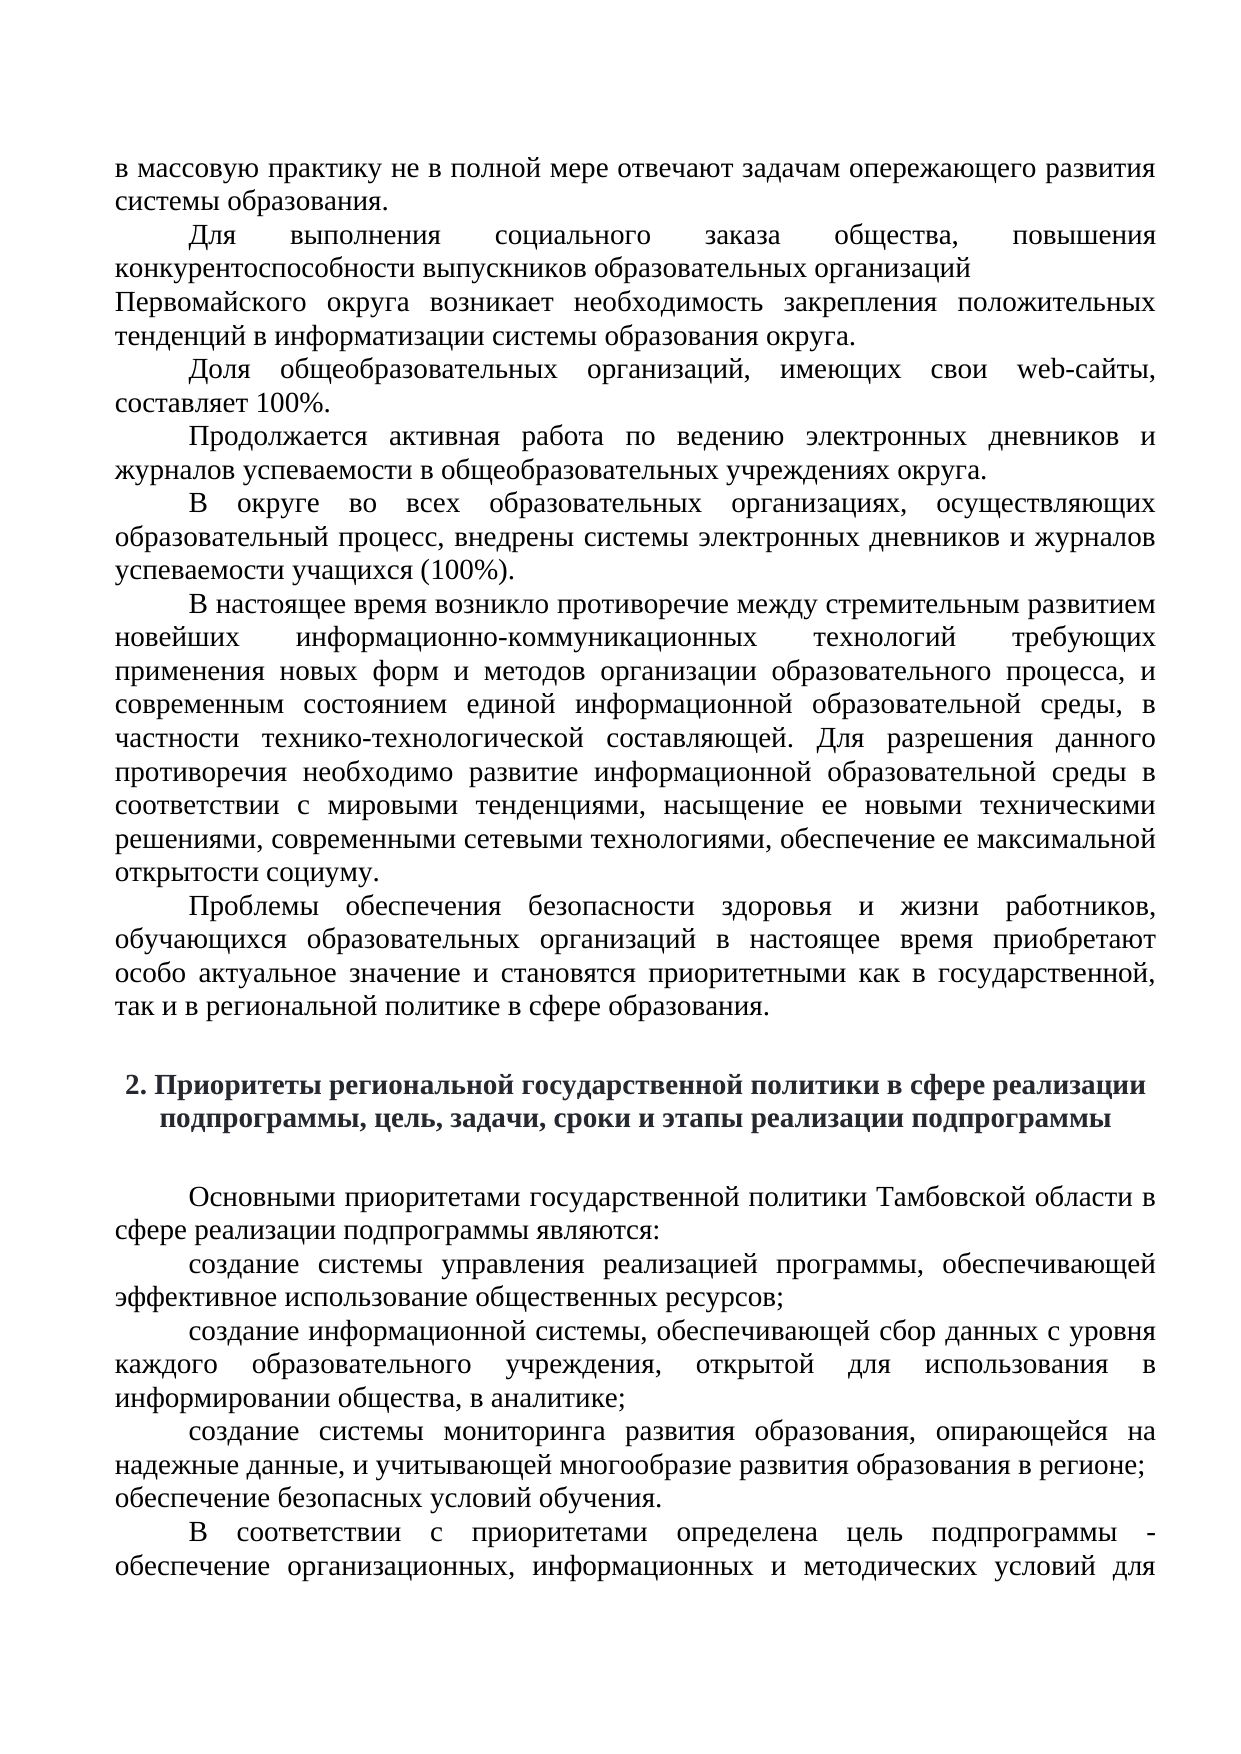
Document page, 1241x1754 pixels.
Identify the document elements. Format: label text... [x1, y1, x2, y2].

text Для выполнения социального заказа общества, повышения конкурентоспособности выпускников образовательных организаций [114, 217, 1157, 284]
text В округе во всех образовательных организациях, осуществляющих образовательный процесс, внедрены системы электронных дневников и журналов успеваемости учащихся (100%). [114, 485, 1157, 586]
text 2. Приоритеты региональной государственной политики в сфере реализации подпрограммы, цель, задачи, сроки и этапы реализации подпрограммы [114, 1067, 1157, 1134]
text создание информационной системы, обеспечивающей сбор данных с уровня каждого образовательного учреждения, открытой для использования в информировании общества, в аналитике; [114, 1313, 1157, 1413]
text В настоящее время возникло противоречие между стремительным развитием новейших информационно-коммуникационных технологий требующих применения новых форм и методов организации образовательного процесса, и современным состоянием единой информационной образовательной среды, в частности технико-технологической составляющей. Для разрешения данного противоречия необходимо развитие информационной образовательной среды в соответствии с мировыми тенденциями, насыщение ее новыми техническими решениями, современными сетевыми технологиями, обеспечение ее максимальной открытости социуму. [114, 586, 1157, 888]
text Первомайского округа возникает необходимость закрепления положительных тенденций в информатизации системы образования округа. [114, 284, 1157, 351]
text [114, 1514, 1157, 1581]
text Продолжается активная работа по ведению электронных дневников и журналов успеваемости в общеобразовательных учреждениях округа. [114, 418, 1157, 485]
text создание системы мониторинга развития образования, опирающейся на надежные данные, и учитывающей многообразие развития образования в регионе; [114, 1413, 1157, 1481]
text Доля общеобразовательных организаций, имеющих свои web-сайты, составляет 100%. [114, 351, 1157, 418]
text Проблемы обеспечения безопасности здоровья и жизни работников, обучающихся образовательных организаций в настоящее время приобретают особо актуальное значение и становятся приоритетными как в государственной, так и в региональной политике в сфере образования. [114, 888, 1157, 1022]
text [114, 150, 1157, 217]
text обеспечение безопасных условий обучения. [114, 1481, 1157, 1514]
text создание системы управления реализацией программы, обеспечивающей эффективное использование общественных ресурсов; [114, 1246, 1157, 1313]
text Основными приоритетами государственной политики Тамбовской области в сфере реализации подпрограммы являются: [114, 1179, 1157, 1246]
